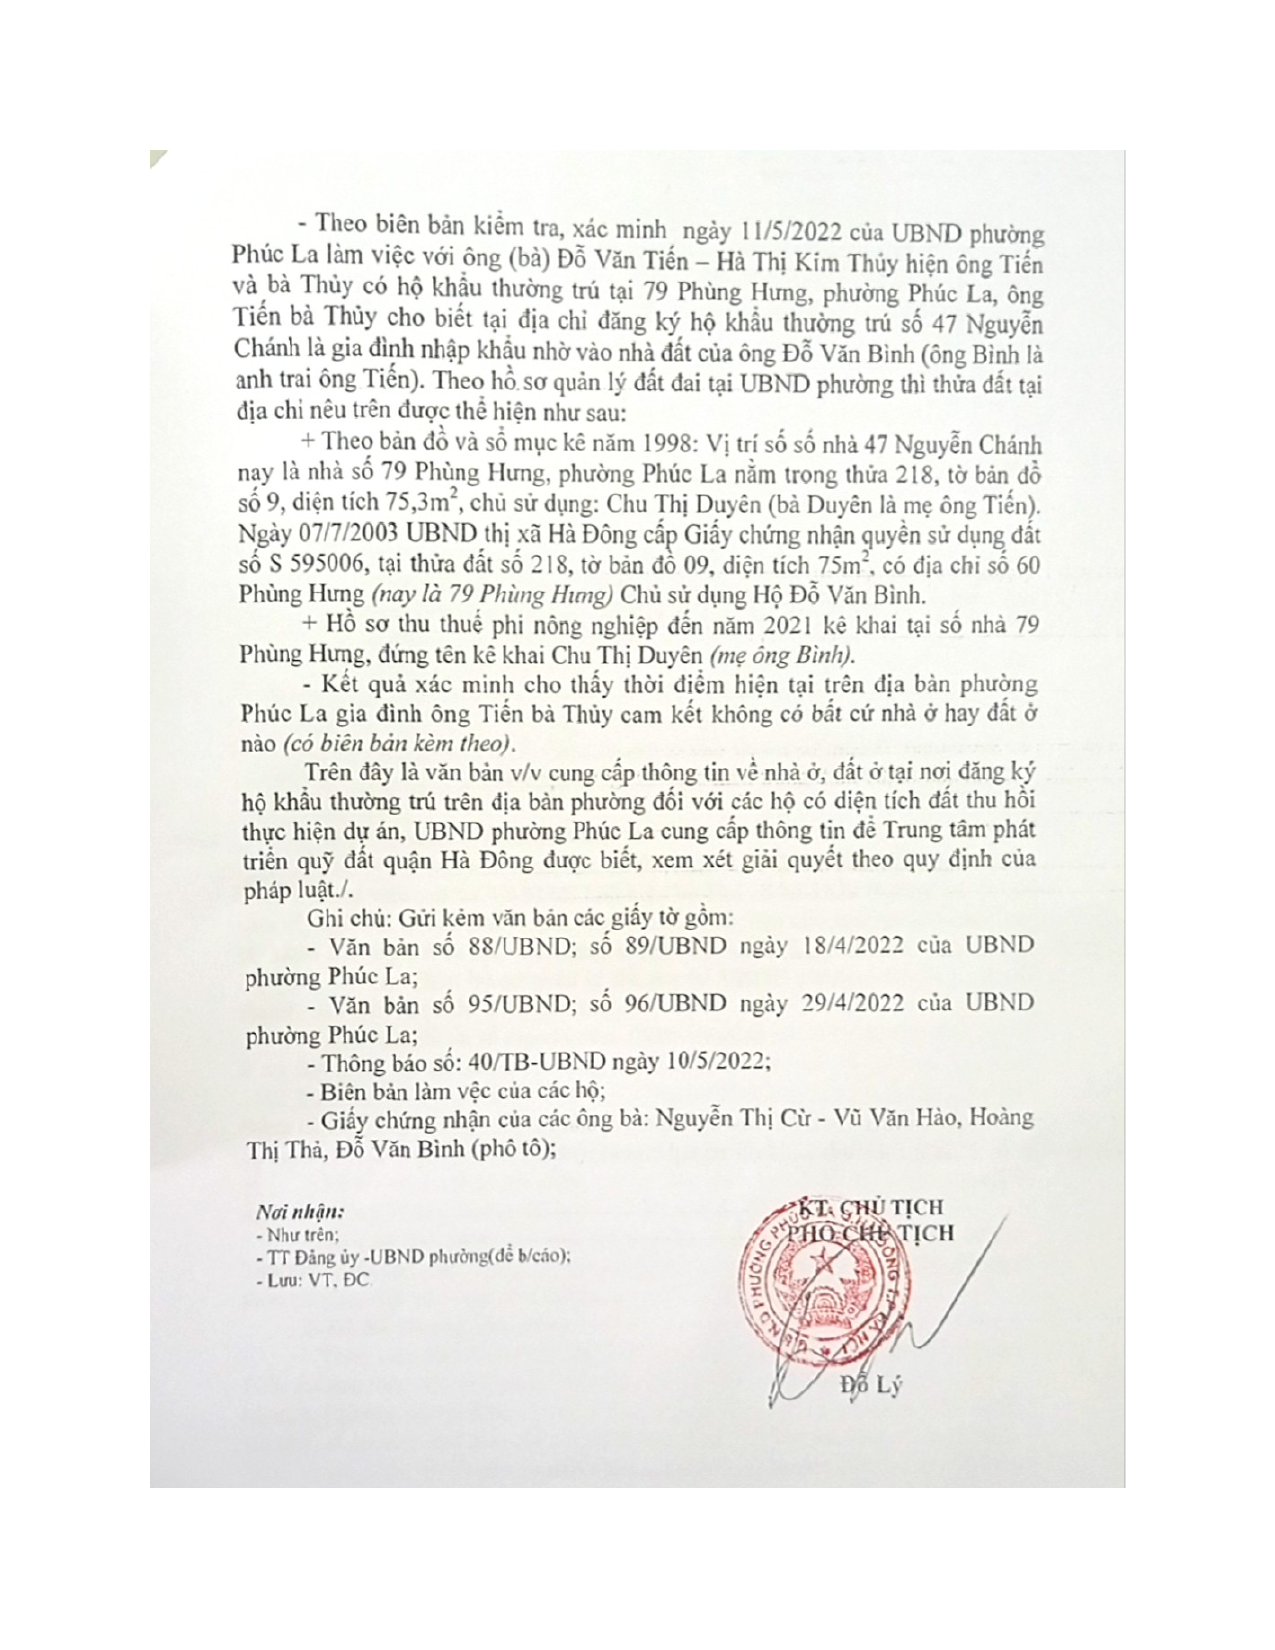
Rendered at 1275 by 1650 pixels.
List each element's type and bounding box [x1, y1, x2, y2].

picture [150, 150, 1125, 1488]
